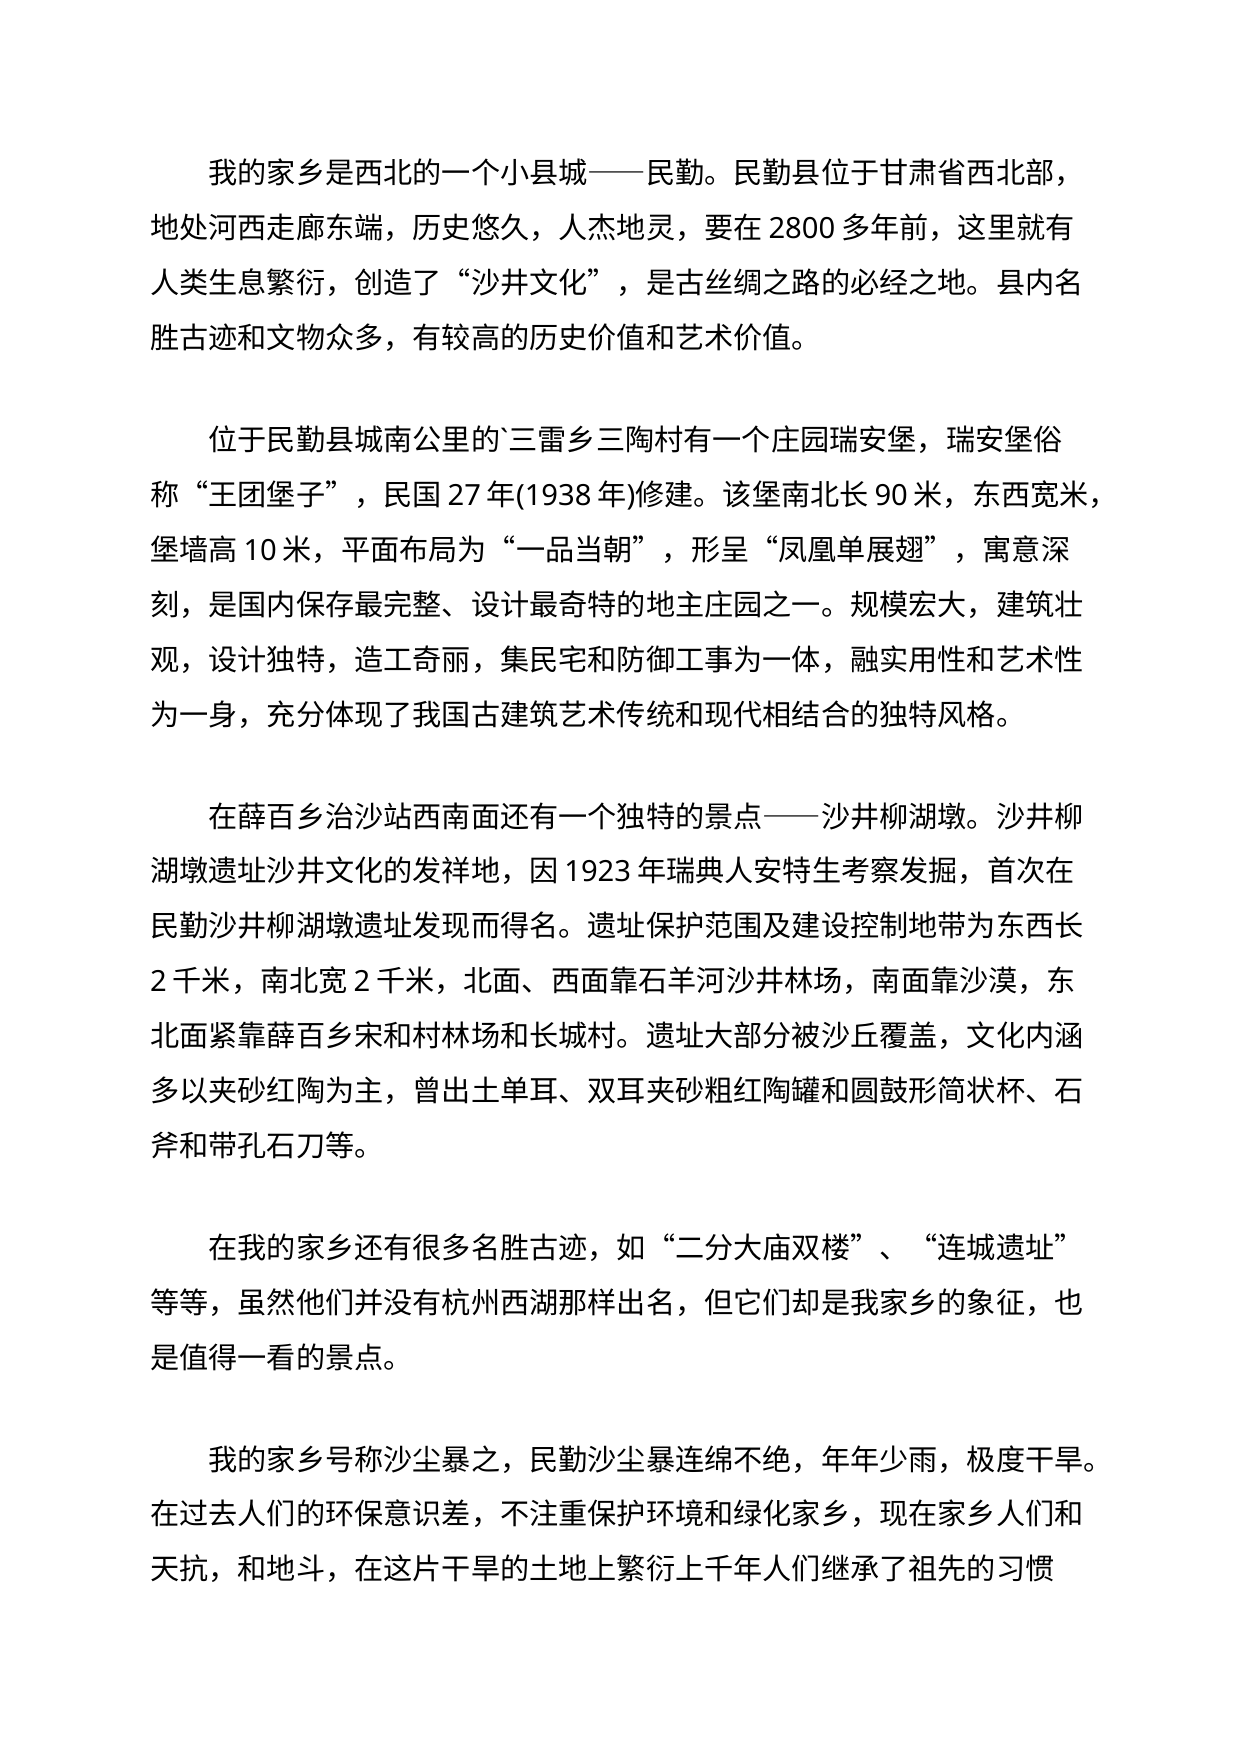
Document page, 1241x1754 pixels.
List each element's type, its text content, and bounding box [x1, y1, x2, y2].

text 我的家乡是西北的一个小县城――民勤。民勤县位于甘肃省西北部，地处河西走廊东端，历史悠久，人杰地灵，要在2800多年前，这里就有人类生息繁衍，创造了“沙井文化”，是古丝绸之路的必经之地。县内名胜古迹和文物众多，有较高的历史价值和艺术价值。 [150, 150, 1090, 357]
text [150, 1436, 1090, 1588]
text 在薛百乡治沙站西南面还有一个独特的景点――沙井柳湖墩。沙井柳湖墩遗址沙井文化的发祥地，因1923年瑞典人安特生考察发掘，首次在民勤沙井柳湖墩遗址发现而得名。遗址保护范围及建设控制地带为东西长2千米，南北宽2千米，北面、西面靠石羊河沙井林场，南面靠沙漠，东北面紧靠薛百乡宋和村林场和长城村。遗址大部分被沙丘覆盖，文化内涵多以夹砂红陶为主，曾出土单耳、双耳夹砂粗红陶罐和圆鼓形简状杯、石斧和带孔石刀等。 [150, 793, 1090, 1165]
text 在我的家乡还有很多名胜古迹，如“二分大庙双楼”、“连城遗址”等等，虽然他们并没有杭州西湖那样出名，但它们却是我家乡的象征，也是值得一看的景点。 [150, 1224, 1090, 1377]
text 位于民勤县城南公里的`三雷乡三陶村有一个庄园瑞安堡，瑞安堡俗称“王团堡子”，民国27年(1938年)修建。该堡南北长90米，东西宽米，堡墙高10米，平面布局为“一品当朝”，形呈“凤凰单展翅”，寓意深刻，是国内保存最完整、设计最奇特的地主庄园之一。规模宏大，建筑壮观，设计独特，造工奇丽，集民宅和防御工事为一体，融实用性和艺术性为一身，充分体现了我国古建筑艺术传统和现代相结合的独特风格。 [150, 417, 1090, 734]
